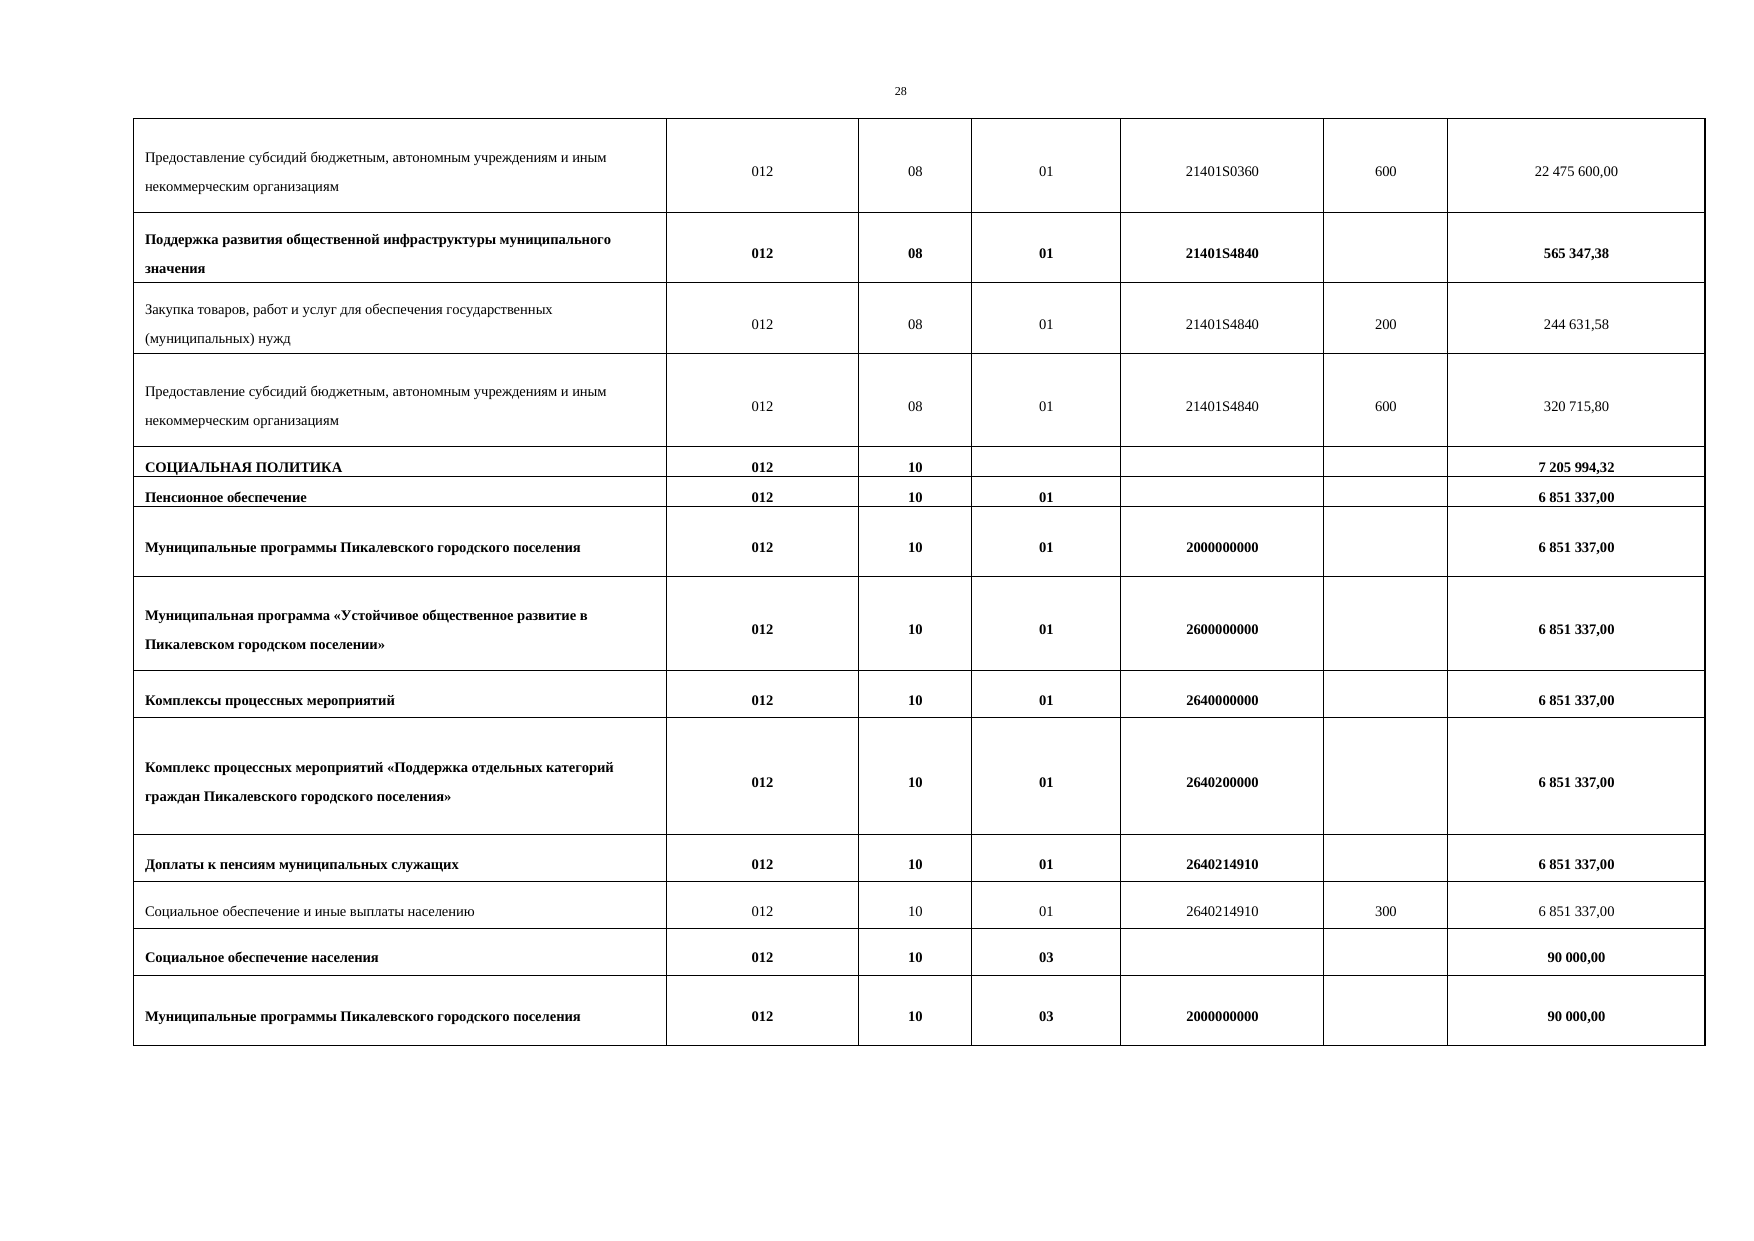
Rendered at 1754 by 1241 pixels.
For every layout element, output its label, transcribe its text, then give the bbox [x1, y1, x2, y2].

table_cell 01 [972, 718, 1120, 834]
table_cell 90 000,00 [1448, 976, 1704, 1045]
table_cell 10 [859, 929, 971, 974]
table_cell 2600000000 [1121, 577, 1323, 670]
table_cell Доплаты к пенсиям муниципальных служащих [134, 835, 666, 881]
table_cell [1324, 671, 1447, 717]
table_cell 21401S4840 [1121, 283, 1323, 352]
table_cell [1121, 929, 1323, 974]
table_cell Предоставление субсидий бюджетным, автономным учреждениям и иным некоммерческим организациям [134, 354, 666, 446]
table_cell [1324, 929, 1447, 974]
table_cell 90 000,00 [1448, 929, 1704, 974]
table_cell 22 475 600,00 [1448, 119, 1704, 212]
table_cell 10 [859, 577, 971, 670]
table_cell 6 851 337,00 [1448, 507, 1704, 576]
table_cell Муниципальные программы Пикалевского городского поселения [134, 976, 666, 1045]
table_cell 2000000000 [1121, 976, 1323, 1045]
table_cell 012 [667, 976, 858, 1045]
table_cell 01 [972, 882, 1120, 928]
table_cell 10 [859, 976, 971, 1045]
table_cell 2000000000 [1121, 507, 1323, 576]
table_cell 012 [667, 119, 858, 212]
table_cell 2640200000 [1121, 718, 1323, 834]
table_cell 320 715,80 [1448, 354, 1704, 446]
table_cell [1324, 976, 1447, 1045]
table_cell Комплекс процессных мероприятий «Поддержка отдельных категорий граждан Пикалевского городского поселения» [134, 718, 666, 834]
table_cell [1324, 835, 1447, 881]
table_cell 300 [1324, 882, 1447, 928]
table_cell 6 851 337,00 [1448, 577, 1704, 670]
table_cell 10 [859, 671, 971, 717]
table_cell 7 205 994,32 [1448, 447, 1704, 476]
table_cell 01 [972, 671, 1120, 717]
table_cell 08 [859, 213, 971, 282]
table_cell 21401S4840 [1121, 213, 1323, 282]
table_cell 01 [972, 507, 1120, 576]
table_cell 08 [859, 119, 971, 212]
table_cell 10 [859, 447, 971, 476]
table_cell [1121, 447, 1323, 476]
table_cell 01 [972, 119, 1120, 212]
table_cell 012 [667, 477, 858, 506]
table_cell [1324, 718, 1447, 834]
table_cell 200 [1324, 283, 1447, 352]
table_cell Закупка товаров, работ и услуг для обеспечения государственных (муниципальных) нужд [134, 283, 666, 352]
table_cell 2640214910 [1121, 835, 1323, 881]
table_cell 012 [667, 507, 858, 576]
table_cell 6 851 337,00 [1448, 477, 1704, 506]
table_cell [1324, 213, 1447, 282]
table_cell [1324, 477, 1447, 506]
table_cell СОЦИАЛЬНАЯ ПОЛИТИКА [134, 447, 666, 476]
table_cell [1121, 477, 1323, 506]
table_cell [1324, 577, 1447, 670]
table_cell 10 [859, 835, 971, 881]
table_cell Комплексы процессных мероприятий [134, 671, 666, 717]
table_cell 10 [859, 477, 971, 506]
table_cell 10 [859, 882, 971, 928]
table_cell 012 [667, 577, 858, 670]
table_cell 012 [667, 354, 858, 446]
table_cell 012 [667, 283, 858, 352]
table_cell 244 631,58 [1448, 283, 1704, 352]
table_cell 012 [667, 718, 858, 834]
table_cell 012 [667, 929, 858, 974]
table_cell 01 [972, 213, 1120, 282]
table_cell 08 [859, 354, 971, 446]
table_cell 012 [667, 835, 858, 881]
table_cell 21401S0360 [1121, 119, 1323, 212]
table_cell [1324, 447, 1447, 476]
table_cell 01 [972, 835, 1120, 881]
table_cell 08 [859, 283, 971, 352]
table_cell 012 [667, 447, 858, 476]
table_cell 600 [1324, 119, 1447, 212]
table_cell Социальное обеспечение и иные выплаты населению [134, 882, 666, 928]
table_cell Поддержка развития общественной инфраструктуры муниципального значения [134, 213, 666, 282]
table_cell 6 851 337,00 [1448, 835, 1704, 881]
table_cell 01 [972, 354, 1120, 446]
table_cell Муниципальная программа «Устойчивое общественное развитие в Пикалевском городском поселении» [134, 577, 666, 670]
table_cell 6 851 337,00 [1448, 671, 1704, 717]
table_cell 6 851 337,00 [1448, 718, 1704, 834]
table_cell 03 [972, 976, 1120, 1045]
table_cell Пенсионное обеспечение [134, 477, 666, 506]
table_cell 10 [859, 507, 971, 576]
table_cell 01 [972, 283, 1120, 352]
table_cell 2640214910 [1121, 882, 1323, 928]
table_cell 565 347,38 [1448, 213, 1704, 282]
table_cell 012 [667, 882, 858, 928]
table_cell 01 [972, 477, 1120, 506]
table_cell [1324, 507, 1447, 576]
table_cell 01 [972, 577, 1120, 670]
table_cell Муниципальные программы Пикалевского городского поселения [134, 507, 666, 576]
table_cell Предоставление субсидий бюджетным, автономным учреждениям и иным некоммерческим организациям [134, 119, 666, 212]
table_cell 6 851 337,00 [1448, 882, 1704, 928]
table_cell 600 [1324, 354, 1447, 446]
table_cell 012 [667, 213, 858, 282]
table_cell Социальное обеспечение населения [134, 929, 666, 974]
table_cell 21401S4840 [1121, 354, 1323, 446]
table_cell 10 [859, 718, 971, 834]
table_cell 2640000000 [1121, 671, 1323, 717]
table_cell 012 [667, 671, 858, 717]
table_cell 03 [972, 929, 1120, 974]
table_cell [972, 447, 1120, 476]
